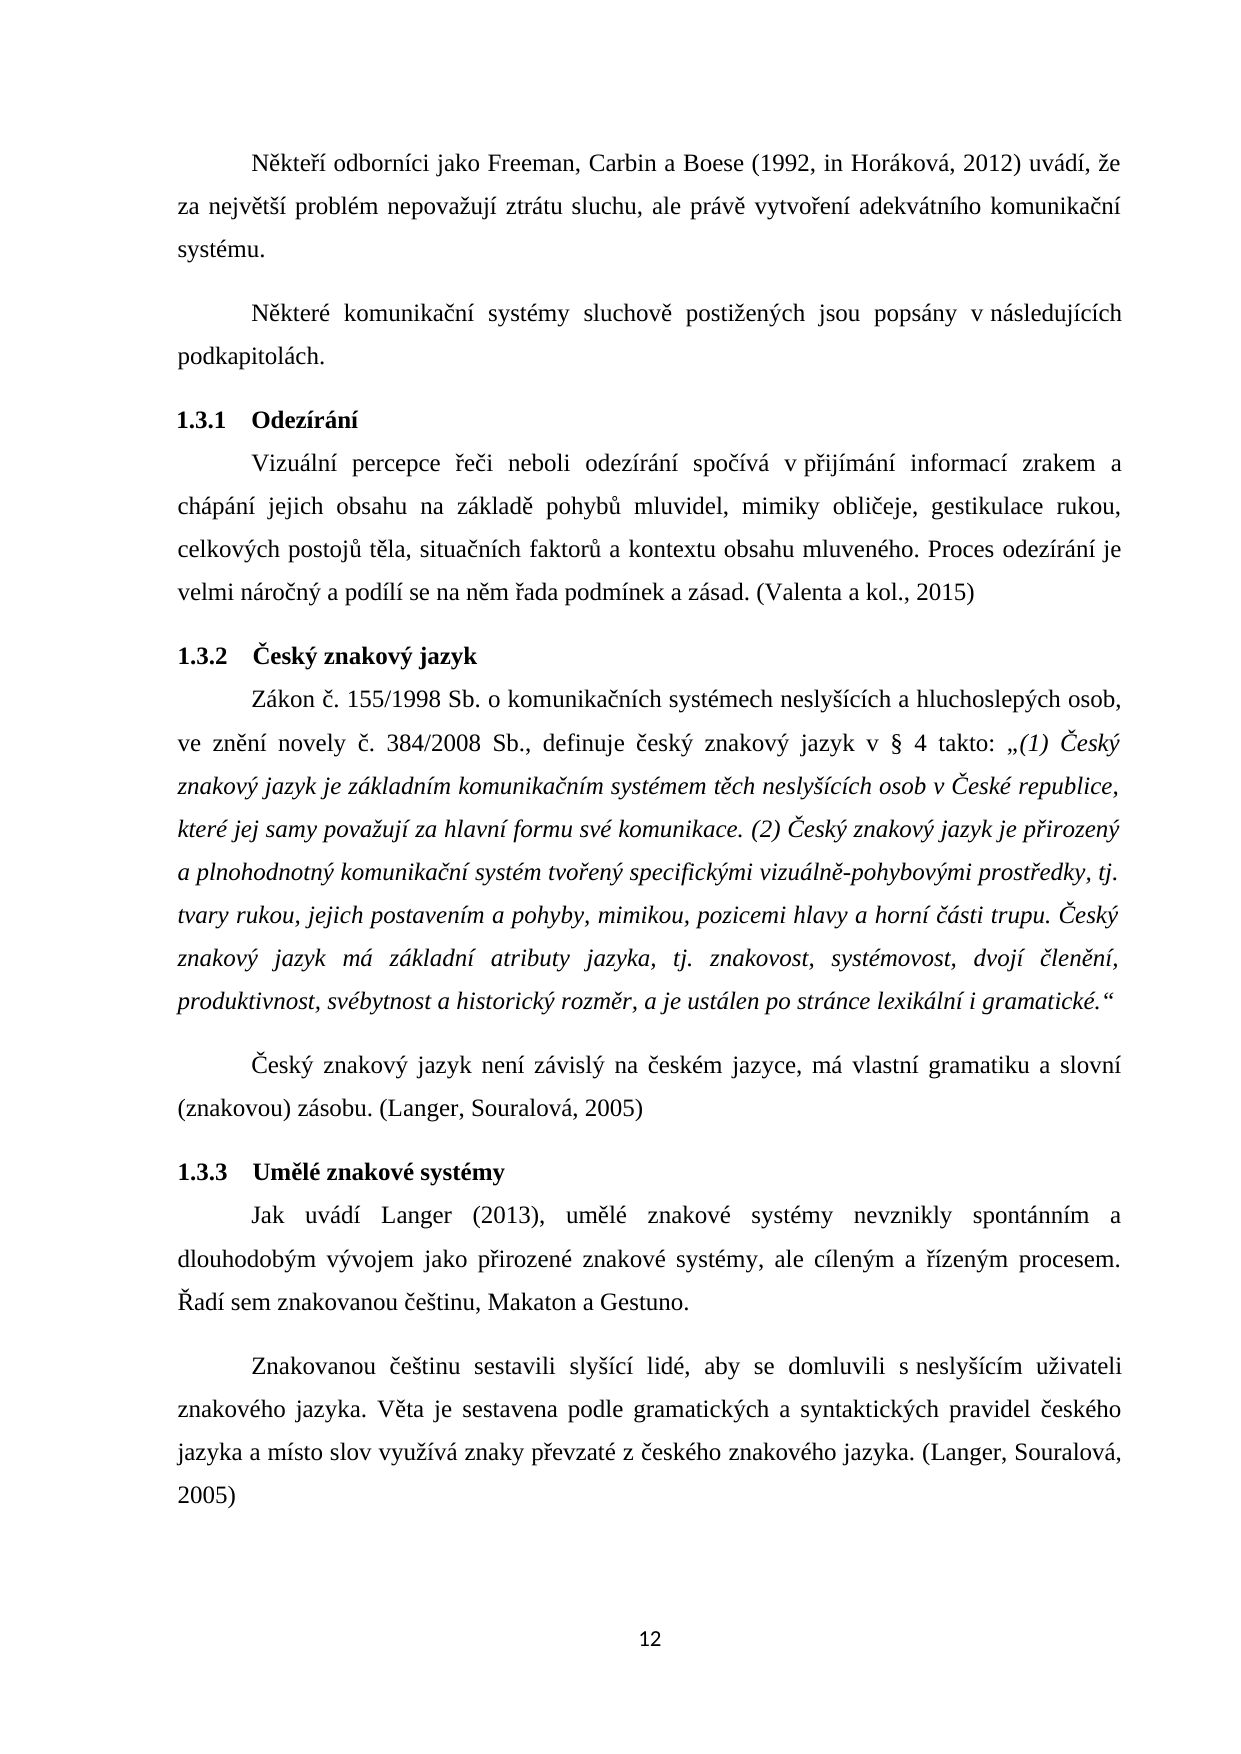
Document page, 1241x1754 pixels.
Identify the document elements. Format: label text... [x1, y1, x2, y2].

subtitle Český znakový jazyk [177, 641, 1122, 670]
subtitle Odezírání [176, 405, 1122, 434]
text Někteří odborníci jako Freeman, Carbin a Boese (1992, in Horáková, 2012) uvádí, že za největší problém nepovažují ztrátu sluchu, ale právě vytvoření adekvátního komunikační systému. [177, 148, 1122, 263]
text Znakovanou češtinu sestavili slyšící lidé, aby se domluvili s neslyšícím uživateli znakového jazyka. Věta je sestavena podle gramatických a syntaktických pravidel českého jazyka a místo slov využívá znaky převzaté z českého znakového jazyka. (Langer, Souralová, 2005) [177, 1351, 1122, 1509]
subtitle Umělé znakové systémy [177, 1157, 1122, 1186]
text Jak uvádí Langer (2013), umělé znakové systémy nevznikly spontánním a dlouhodobým vývojem jako přirozené znakové systémy, ale cíleným a řízeným procesem. Řadí sem znakovanou češtinu, Makaton a Gestuno. [177, 1201, 1122, 1316]
text Český znakový jazyk není závislý na českém jazyce, má vlastní gramatiku a slovní (znakovou) zásobu. (Langer, Souralová, 2005) [177, 1050, 1122, 1122]
text Některé komunikační systémy sluchově postižených jsou popsány v následujících podkapitolách. [177, 298, 1122, 370]
text Vizuální percepce řeči neboli odezírání spočívá v přijímání informací zrakem a chápání jejich obsahu na základě pohybů mluvidel, mimiky obličeje, gestikulace rukou, celkových postojů těla, situačních faktorů a kontextu obsahu mluveného. Proces odezírání je velmi náročný a podílí se na něm řada podmínek a zásad. (Valenta a kol., 2015) [177, 448, 1122, 606]
text Zákon č. 155/1998 Sb. o komunikačních systémech neslyšících a hluchoslepých osob, ve znění novely č. 384/2008 Sb., definuje český znakový jazyk v § 4 takto: „(1) Český znakový jazyk je základním komunikačním systémem těch neslyšících osob v České republice, které jej samy považují za hlavní formu své komunikace. (2) Český znakový jazyk je přirozený a plnohodnotný komunikační systém tvořený specifickými vizuálně-pohybovými prostředky, tj. tvary rukou, jejich postavením a pohyby, mimikou, pozicemi hlavy a horní části trupu. Český znakový jazyk má základní atributy jazyka, tj. znakovost, systémovost, dvojí členění, produktivnost, svébytnost a historický rozměr, a je ustálen po stránce lexikální i gramatické.“ [177, 684, 1122, 1015]
